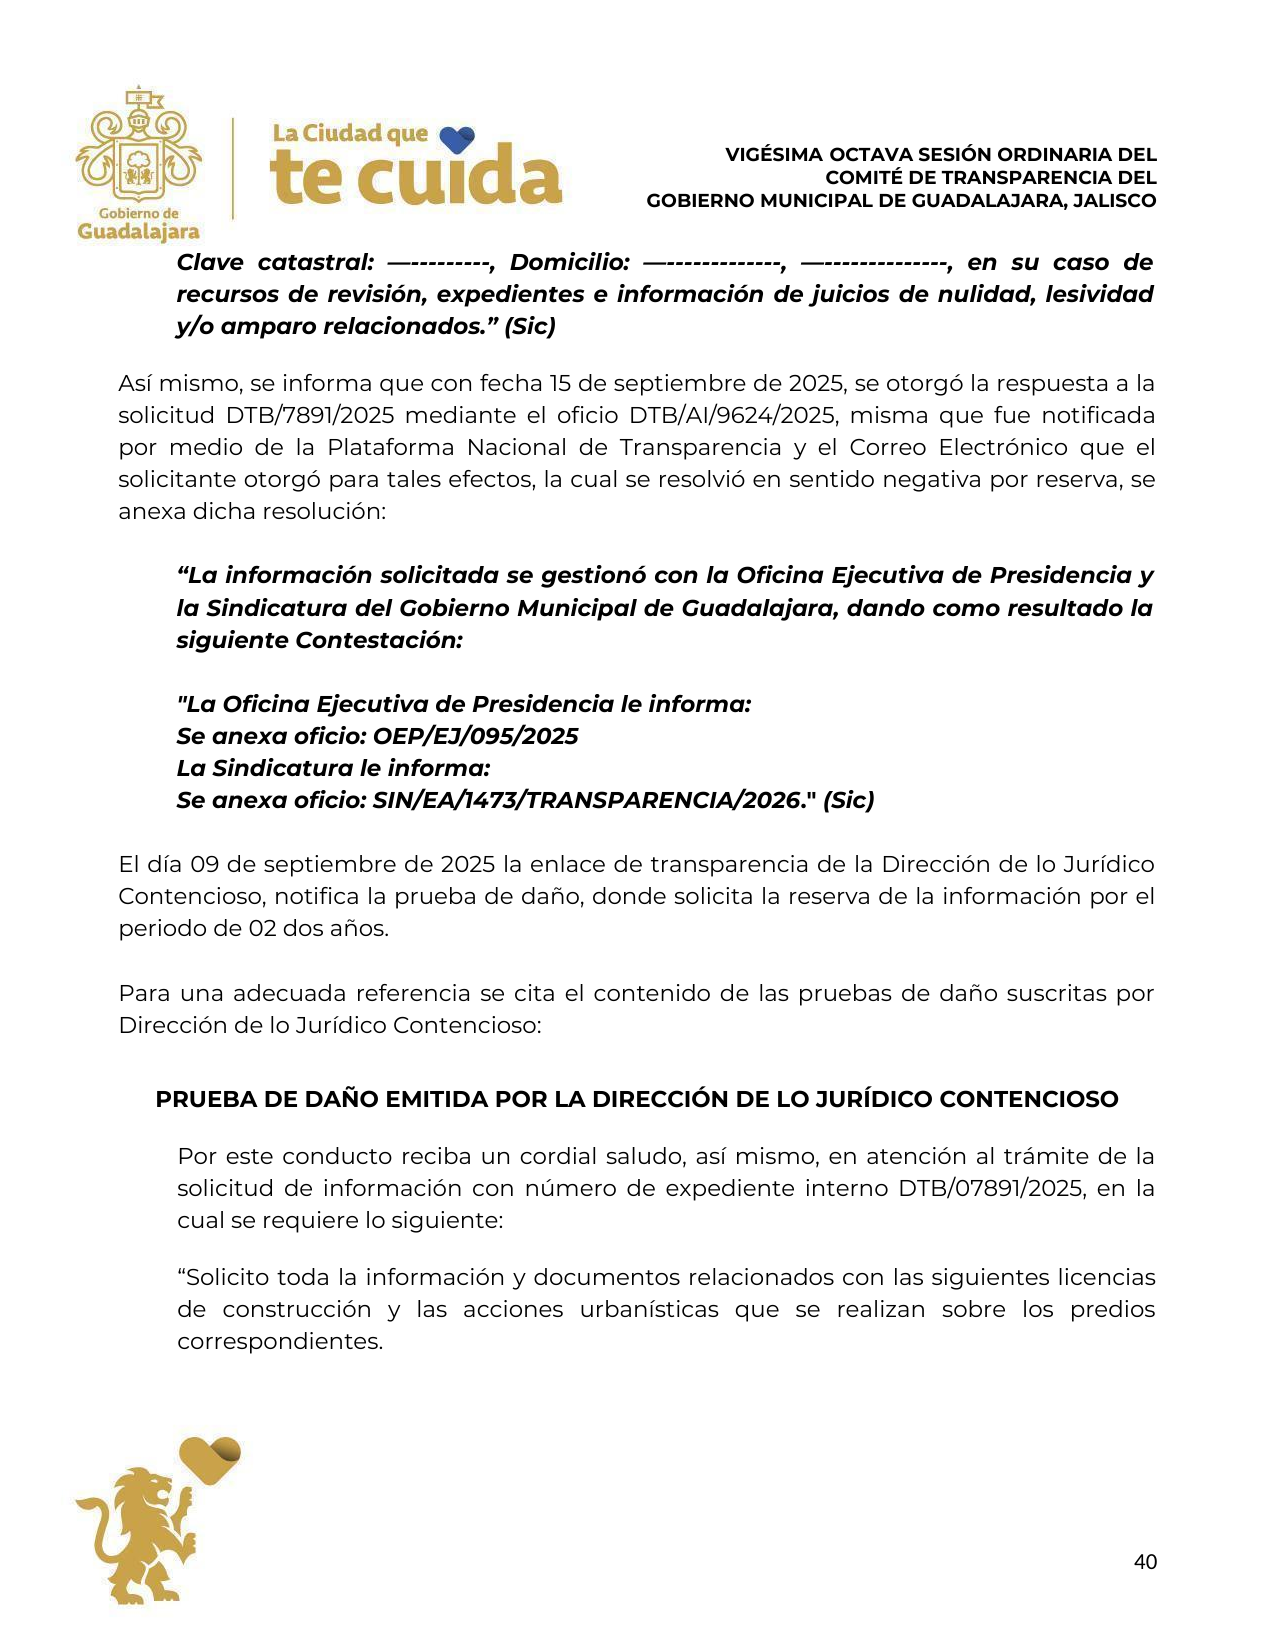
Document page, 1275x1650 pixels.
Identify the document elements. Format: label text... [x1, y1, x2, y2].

text Se anexa oficio: OEP/EJ/095/2025 [176, 722, 1157, 750]
text Así mismo, se informa que con fecha 15 de septiembre de 2025, se otorgó la respuesta a la solicitud DTB/7891/2025 mediante el oficio DTB/AI/9624/2025, misma que fue notificada por medio de la Plataforma Nacional de Transparencia y el Correo Electrónico que el solicitante otorgó para tales efectos, la cual se resolvió en sentido negativa por reserva, se anexa dicha resolución: [118, 369, 1157, 526]
picture [13, 22, 1275, 1650]
text “Solicito toda la información y documentos relacionados con las siguientes licencias de construcción y las acciones urbanísticas que se realizan sobre los predios correspondientes. [177, 1263, 1157, 1355]
text PRUEBA DE DAÑO EMITIDA POR LA DIRECCIÓN DE LO JURÍDICO CONTENCIOSO [118, 1085, 1157, 1113]
text La Sindicatura le informa: [176, 754, 1157, 782]
text El día 09 de septiembre de 2025 la enlace de transparencia de la Dirección de lo Jurídico Contencioso, notifica la prueba de daño, donde solicita la reserva de la información por el periodo de 02 dos años. [118, 851, 1157, 943]
text Para una adecuada referencia se cita el contenido de las pruebas de daño suscritas por Dirección de lo Jurídico Contencioso: [118, 979, 1157, 1039]
text Por este conducto reciba un cordial saludo, así mismo, en atención al trámite de la solicitud de información con número de expediente interno DTB/07891/2025, en la cual se requiere lo siguiente: [177, 1142, 1157, 1234]
text "La Oficina Ejecutiva de Presidencia le informa: [176, 690, 1157, 718]
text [176, 248, 1157, 340]
text Se anexa oficio: SIN/EA/1473/TRANSPARENCIA/2026." (Sic) [176, 786, 1157, 814]
text “La información solicitada se gestionó con la Oficina Ejecutiva de Presidencia y la Sindicatura del Gobierno Municipal de Guadalajara, dando como resultado la siguiente Contestación: [176, 562, 1157, 654]
